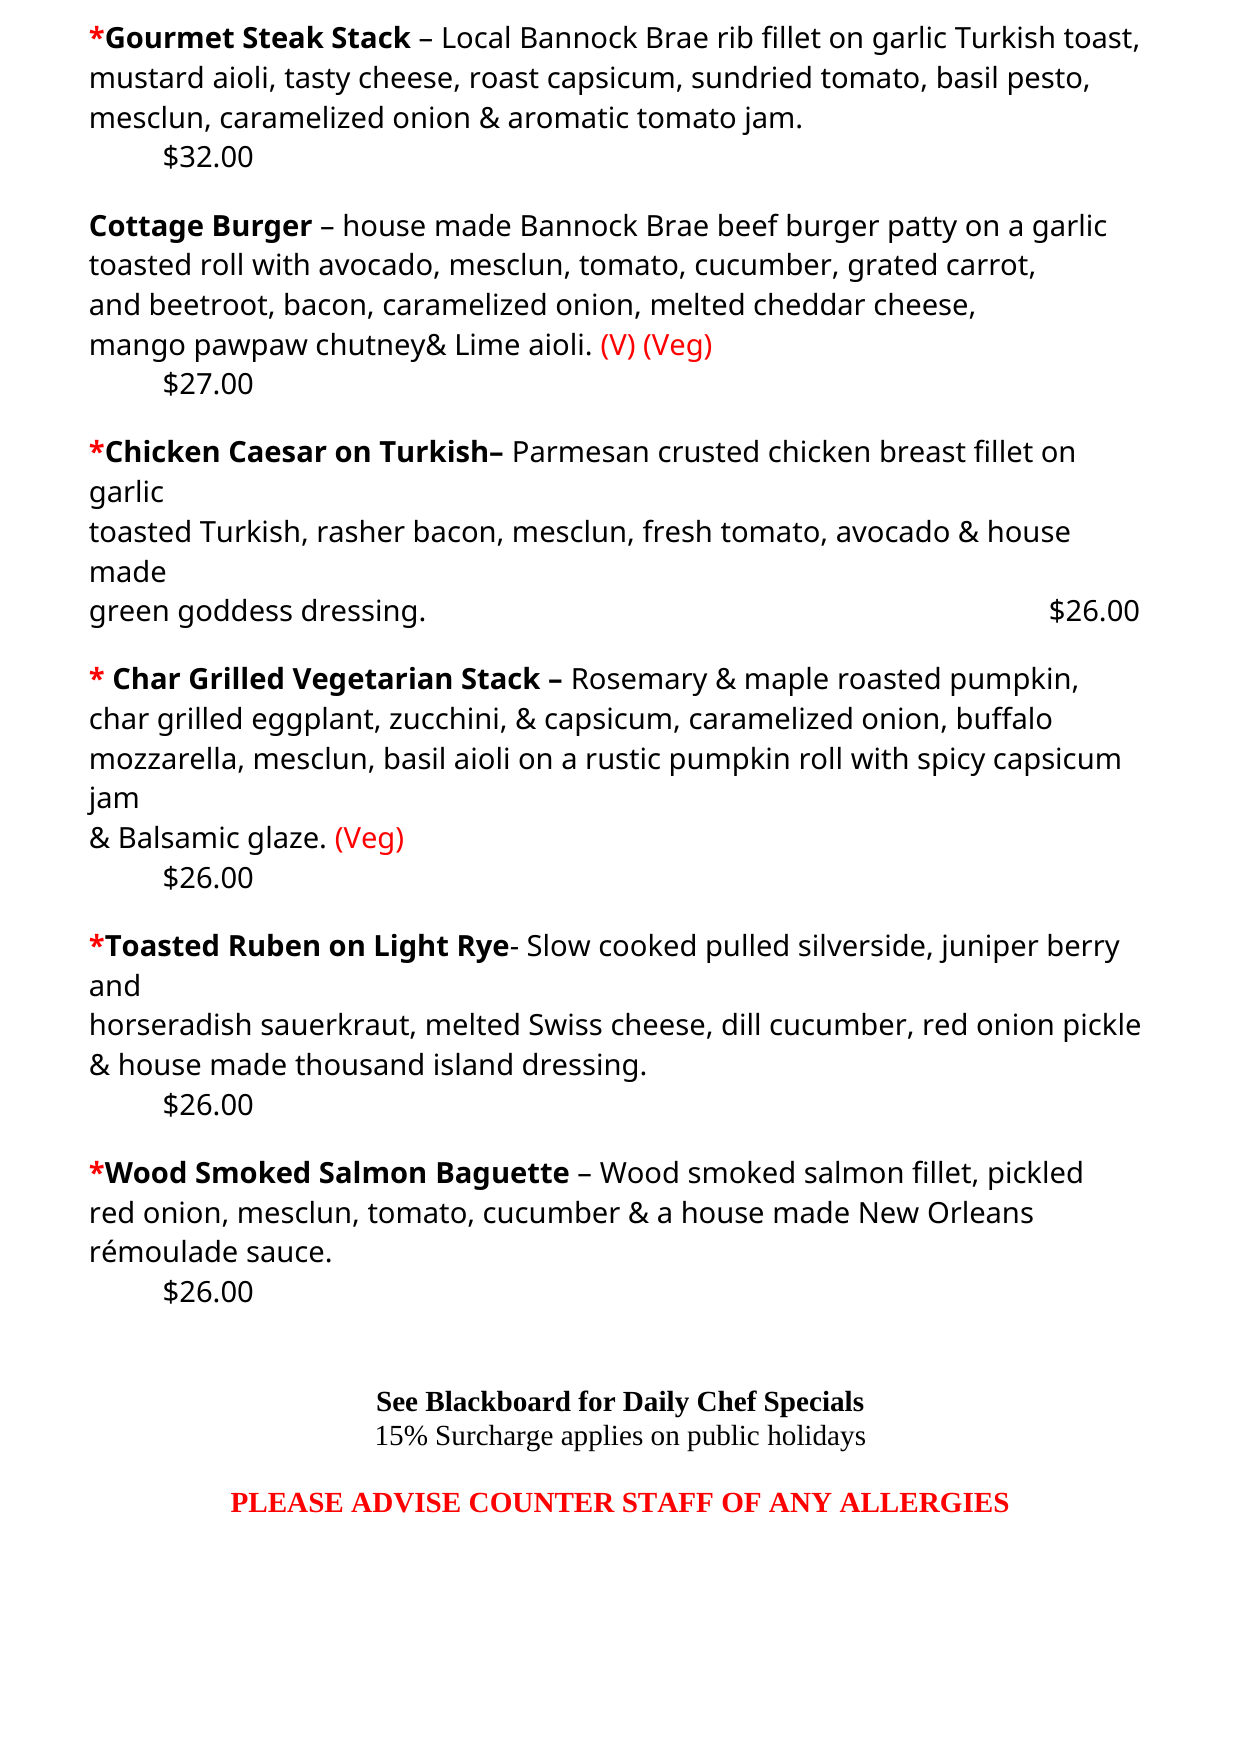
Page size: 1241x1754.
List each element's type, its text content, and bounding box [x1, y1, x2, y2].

text *Toasted Ruben on Light Rye- Slow cooked pulled silverside, juniper berry and [89, 925, 1152, 1004]
text toasted Turkish, rasher bacon, mesclun, fresh tomato, avocado & house made [89, 511, 1152, 591]
text red onion, mesclun, tomato, cucumber & a house made New Orleans [89, 1192, 1152, 1232]
text 15% Surcharge applies on public holidays [89, 1418, 1152, 1451]
text rémoulade sauce. $26.00 [89, 1232, 1152, 1311]
text & house made thousand island dressing. $26.00 [89, 1044, 1152, 1124]
text PLEASE ADVISE COUNTER STAFF OF ANY ALLERGIES [89, 1485, 1152, 1518]
text Cottage Burger – house made Bannock Brae beef burger patty on a garlic [89, 205, 1152, 244]
text *Wood Smoked Salmon Baguette – Wood smoked salmon fillet, pickled [89, 1152, 1152, 1192]
text char grilled eggplant, zucchini, & capsicum, caramelized onion, buffalo mozzarella, mesclun, basil aioli on a rustic pumpkin roll with spicy capsicum jam [89, 698, 1152, 817]
text & Balsamic glaze. (Veg) $26.00 [89, 817, 1152, 897]
text * Char Grilled Vegetarian Stack – Rosemary & maple roasted pumpkin, [89, 659, 1152, 698]
text mesclun, caramelized onion & aromatic tomato jam. $32.00 [89, 97, 1152, 176]
text green goddess dressing. $26.00 [89, 591, 1152, 630]
text and beetroot, bacon, caramelized onion, melted cheddar cheese, [89, 284, 1152, 324]
text toasted roll with avocado, mesclun, tomato, cucumber, grated carrot, [89, 244, 1152, 284]
text *Gourmet Steak Stack – Local Bannock Brae rib fillet on garlic Turkish toast, [89, 18, 1152, 57]
text mango pawpaw chutney& Lime aioli. (V) (Veg) $27.00 [89, 324, 1152, 403]
text mustard aioli, tasty cheese, roast capsicum, sundried tomato, basil pesto, [89, 57, 1152, 97]
text See Blackboard for Daily Chef Specials [89, 1384, 1152, 1418]
text *Chicken Caesar on Turkish– Parmesan crusted chicken breast fillet on garlic [89, 432, 1152, 511]
text horseradish sauerkraut, melted Swiss cheese, dill cucumber, red onion pickle [89, 1004, 1152, 1044]
